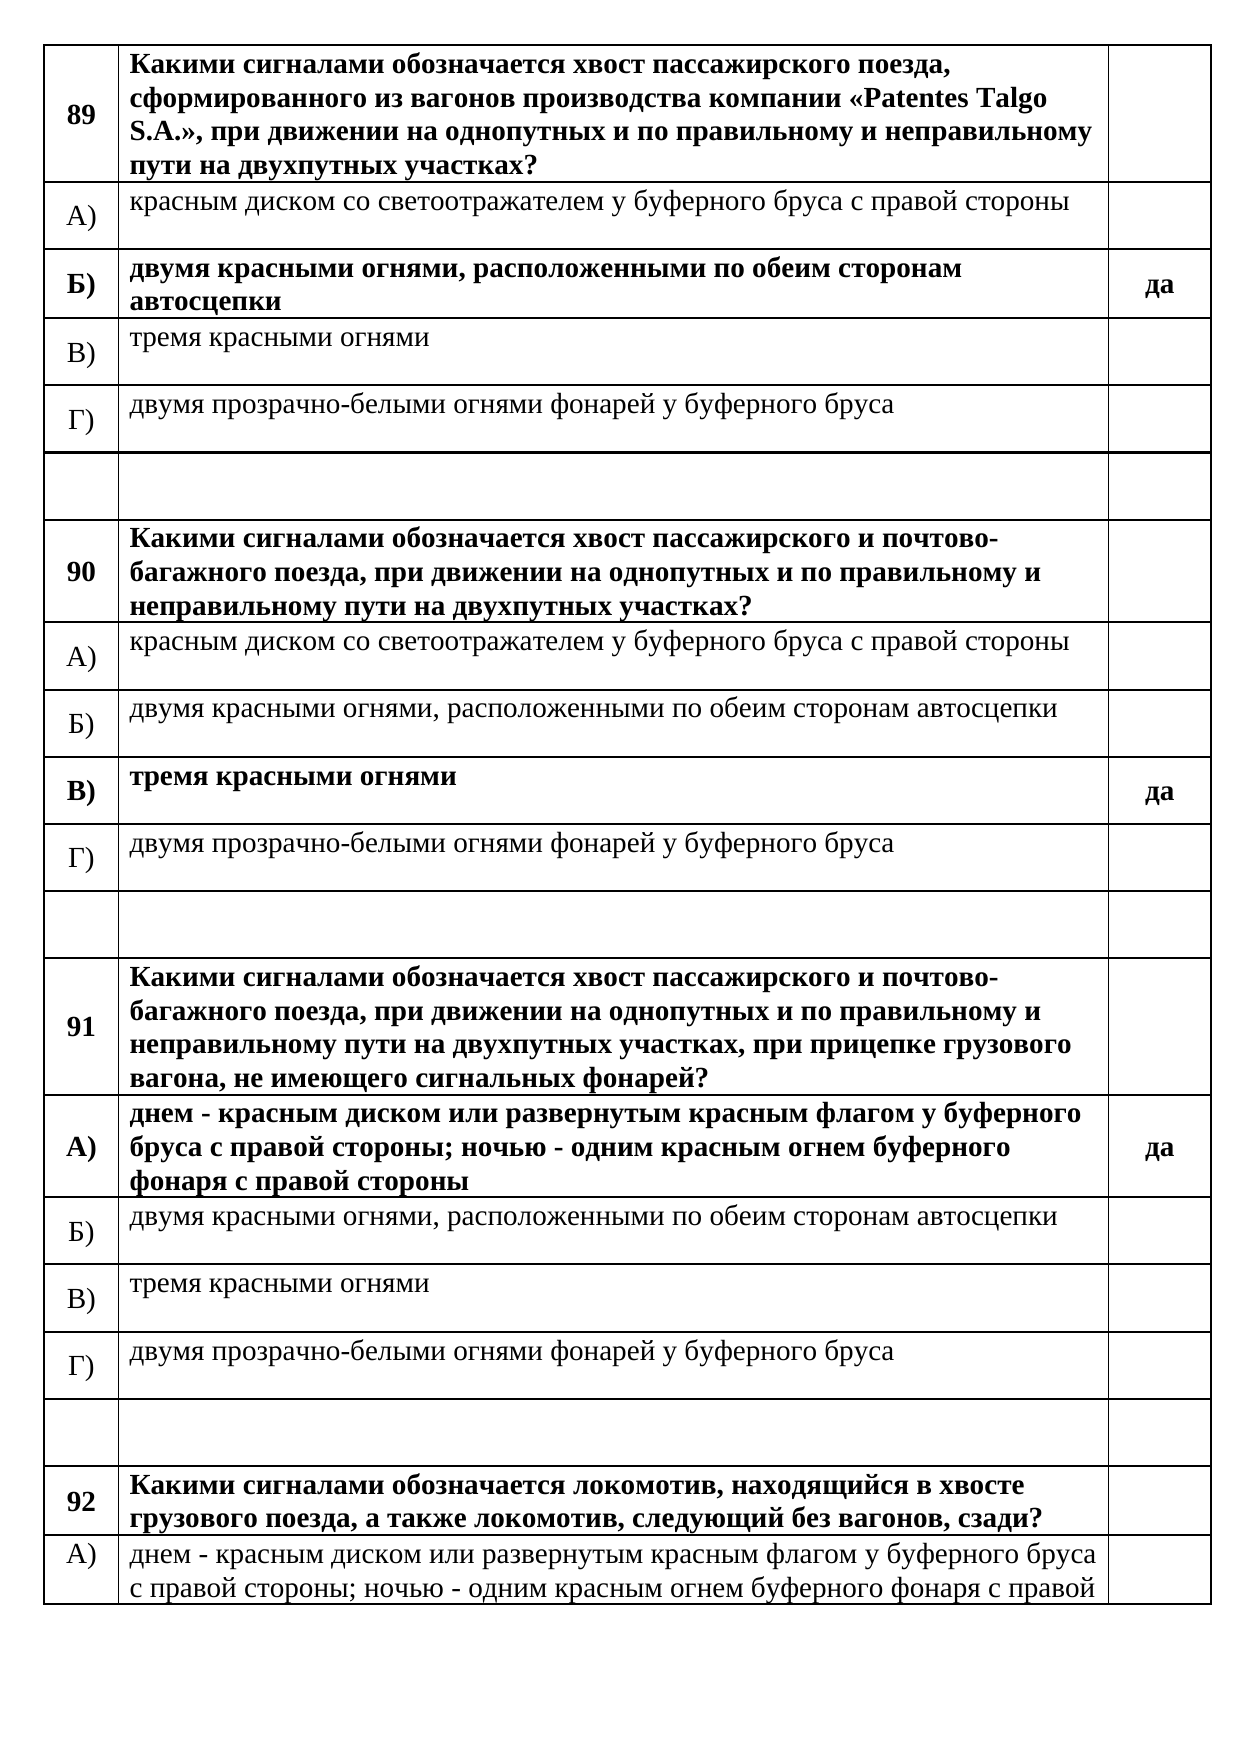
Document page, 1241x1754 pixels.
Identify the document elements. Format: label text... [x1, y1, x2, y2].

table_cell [119, 1536, 1108, 1603]
table_cell [1109, 959, 1210, 1093]
table_cell да [1109, 250, 1210, 317]
table_cell [1109, 1265, 1210, 1331]
table_cell двумя красными огнями, расположенными по обеим сторонам автосцепки [119, 250, 1108, 317]
table_cell двумя прозрачно-белыми огнями фонарей у буферного бруса [119, 1333, 1108, 1398]
table_cell [1109, 1333, 1210, 1398]
table_cell [1109, 1198, 1210, 1263]
table_cell [1109, 623, 1210, 688]
table_cell да [1109, 1096, 1210, 1196]
table_cell да [1109, 758, 1210, 823]
table_cell Г) [45, 825, 118, 890]
table_cell [1109, 454, 1210, 518]
table_cell 92 [45, 1467, 118, 1534]
table_cell двумя прозрачно-белыми огнями фонарей у буферного бруса [119, 825, 1108, 890]
table_cell тремя красными огнями [119, 319, 1108, 384]
table_cell В) [45, 319, 118, 384]
table_cell Какими сигналами обозначается хвост пассажирского и почтово-багажного поезда, при движении на однопутных и по правильному и неправильному пути на двухпутных участках, при прицепке грузового вагона, не имеющего сигнальных фонарей? [119, 959, 1108, 1093]
table_cell красным диском со светоотражателем у буферного бруса с правой стороны [119, 623, 1108, 688]
table_cell Какими сигналами обозначается хвост пассажирского и почтово-багажного поезда, при движении на однопутных и по правильному и неправильному пути на двухпутных участках? [119, 521, 1108, 621]
table_cell [1109, 521, 1210, 621]
table_cell [1109, 825, 1210, 890]
table_cell двумя красными огнями, расположенными по обеим сторонам автосцепки [119, 691, 1108, 756]
table_cell 89 [45, 46, 118, 181]
table_cell двумя прозрачно-белыми огнями фонарей у буферного бруса [119, 386, 1108, 451]
table_cell [119, 892, 1108, 957]
table_cell А) [45, 183, 118, 248]
table_cell [119, 454, 1108, 518]
table_cell [1109, 183, 1210, 248]
table_cell В) [45, 758, 118, 823]
table_cell [1109, 319, 1210, 384]
table_cell Б) [45, 1198, 118, 1263]
table_cell В) [45, 1265, 118, 1331]
table_cell [1109, 1536, 1210, 1603]
table_cell тремя красными огнями [119, 758, 1108, 823]
table_cell [1109, 1400, 1210, 1465]
table_cell [45, 1400, 118, 1465]
table_cell Какими сигналами обозначается локомотив, находящийся в хвосте грузового поезда, а также локомотив, следующий без вагонов, сзади? [119, 1467, 1108, 1534]
table_cell [1109, 691, 1210, 756]
table_cell [1109, 892, 1210, 957]
table_cell Б) [45, 691, 118, 756]
table_cell Б) [45, 250, 118, 317]
table_cell Г) [45, 1333, 118, 1398]
table_cell [45, 892, 118, 957]
table_cell А) [45, 623, 118, 688]
table_cell Г) [45, 386, 118, 451]
table_cell [1109, 46, 1210, 181]
table_cell А) [45, 1096, 118, 1196]
table_cell красным диском со светоотражателем у буферного бруса с правой стороны [119, 183, 1108, 248]
table_cell 91 [45, 959, 118, 1093]
table_cell [119, 1400, 1108, 1465]
table_cell А) [45, 1536, 118, 1603]
table_cell [1109, 1467, 1210, 1534]
table_cell [1109, 386, 1210, 451]
table_cell двумя красными огнями, расположенными по обеим сторонам автосцепки [119, 1198, 1108, 1263]
table_cell 90 [45, 521, 118, 621]
table_cell Какими сигналами обозначается хвост пассажирского поезда, сформированного из вагонов производства компании «Patentes Talgo S.A.», при движении на однопутных и по правильному и неправильному пути на двухпутных участках? [119, 46, 1108, 181]
table_cell [45, 454, 118, 518]
table_cell тремя красными огнями [119, 1265, 1108, 1331]
